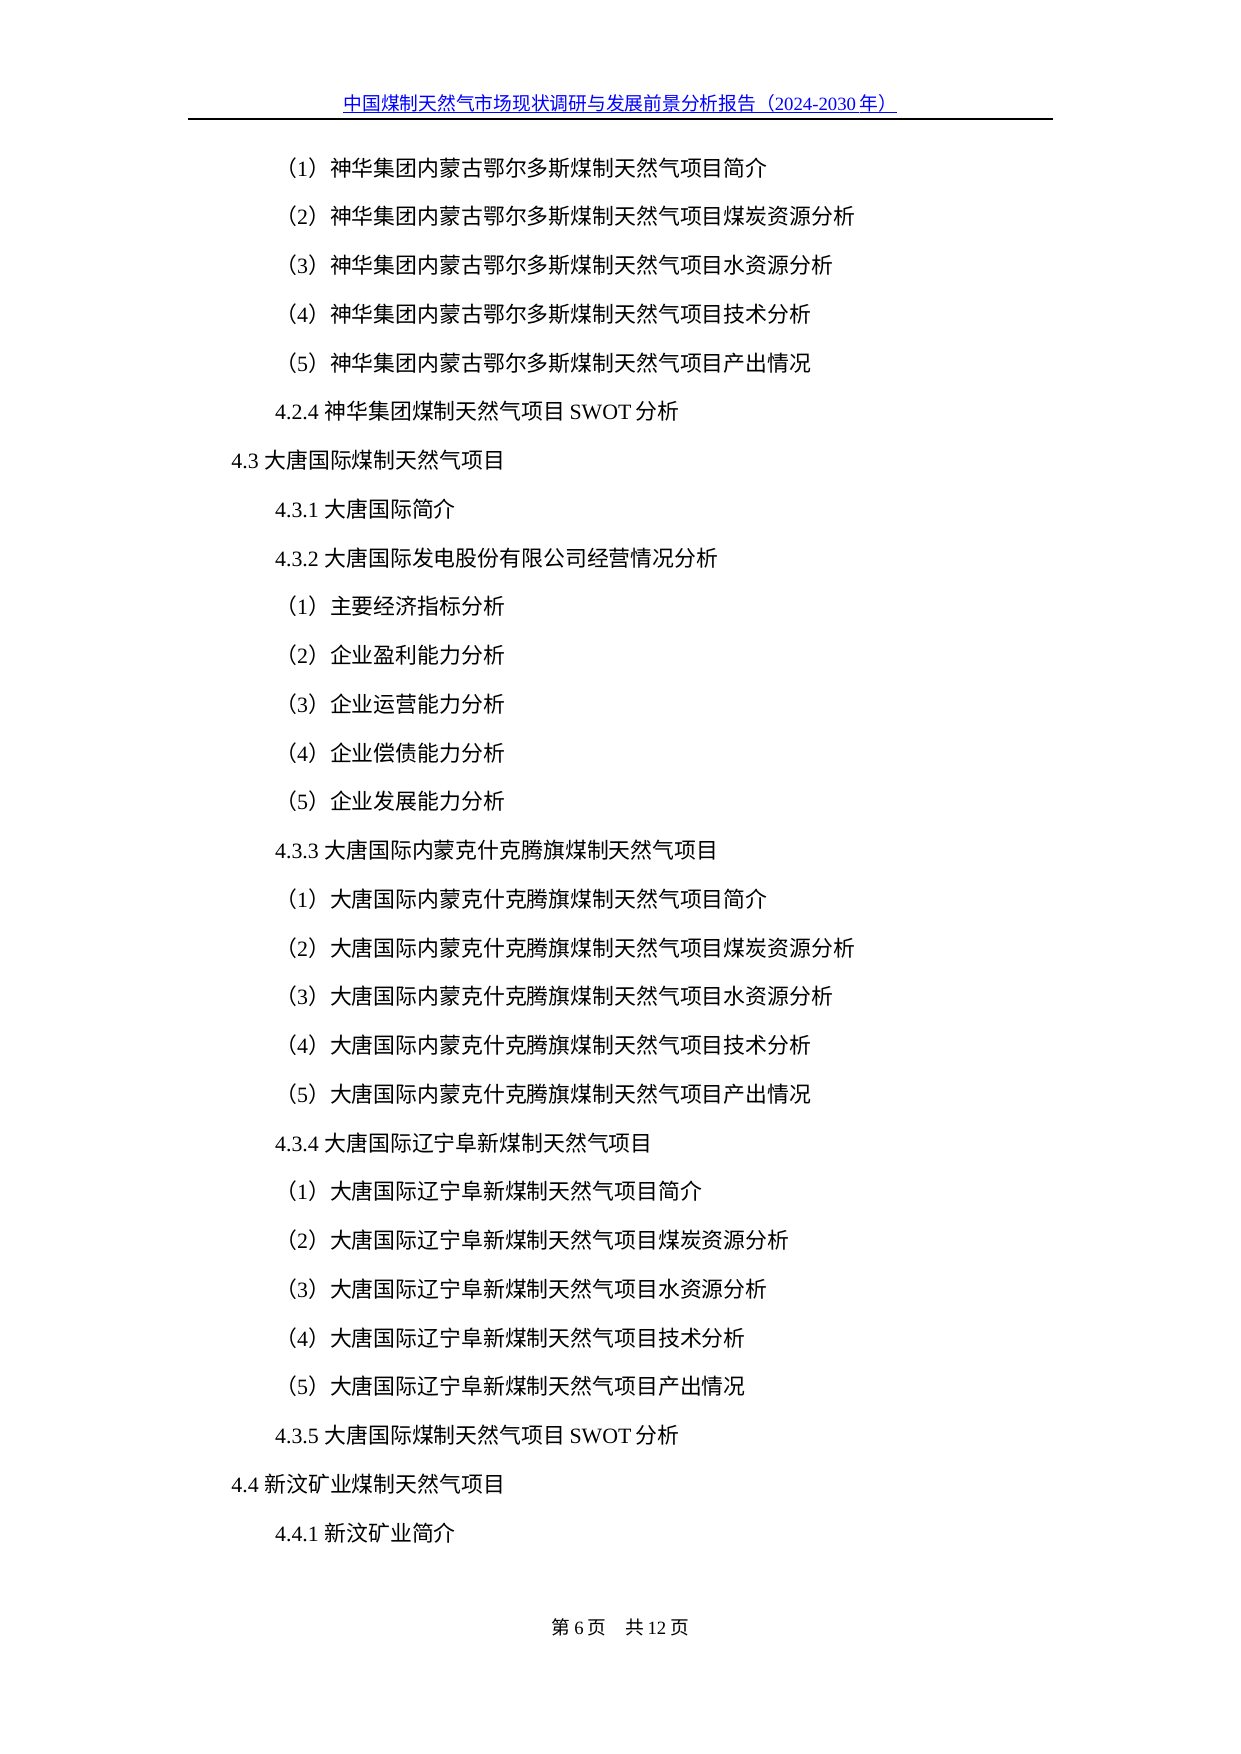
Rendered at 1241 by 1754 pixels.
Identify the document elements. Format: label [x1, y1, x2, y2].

text [187, 150, 1053, 1548]
